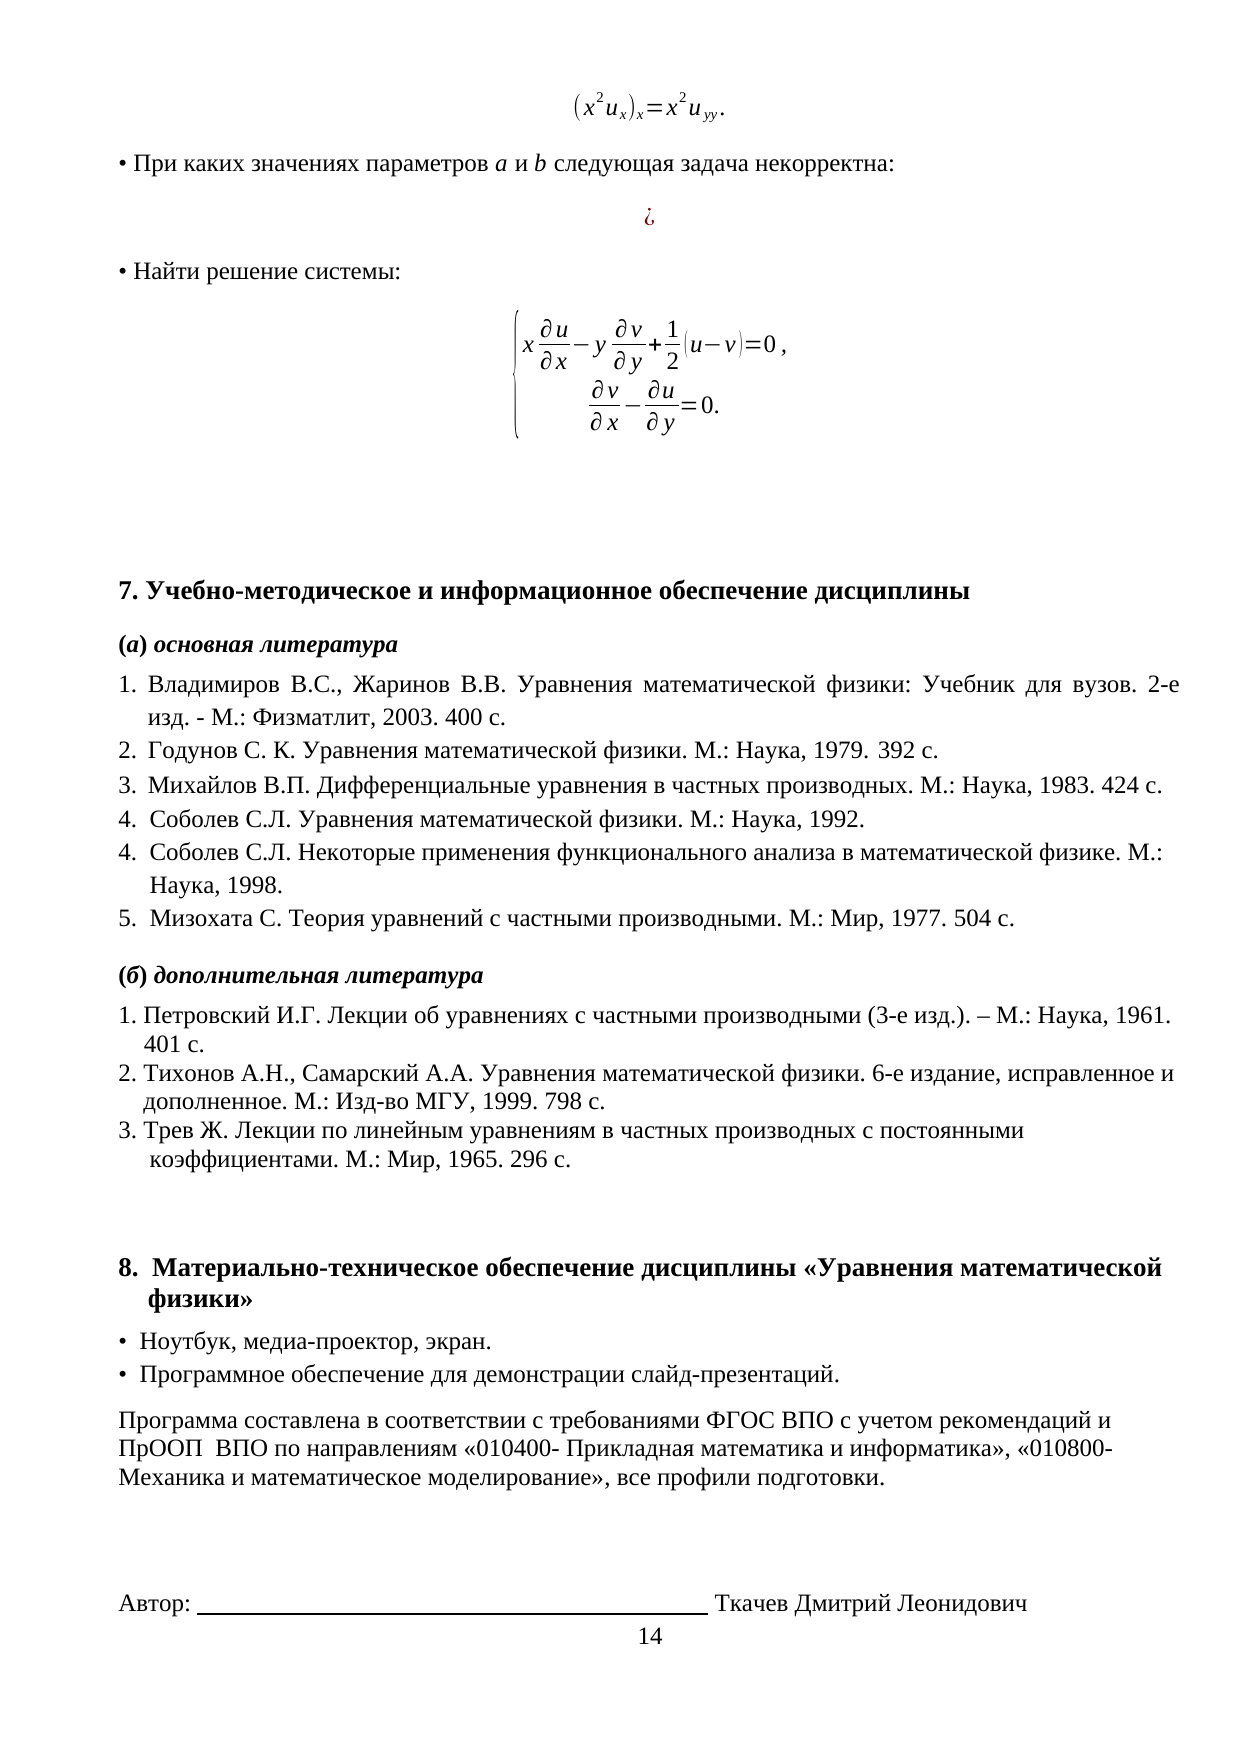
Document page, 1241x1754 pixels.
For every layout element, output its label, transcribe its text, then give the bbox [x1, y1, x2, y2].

list Годунов С. К. Уравнения математической физики. М.: Наука, 1979. 392 с. [118, 735, 1181, 764]
text Автор: Ткачев Дмитрий Леонидович [118, 1588, 1181, 1617]
text • Программное обеспечение для демонстрации слайд-презентаций. [118, 1359, 1181, 1388]
text • Ноутбук, медиа-проектор, экран. [118, 1326, 1181, 1355]
text 5. Мизохата С. Теория уравнений с частными производными. М.: Мир, 1977. 504 с. [118, 903, 1181, 932]
text • При каких значениях параметров и следующая задача некорректна: [118, 148, 1181, 177]
text 4. Соболев С.Л. Некоторые применения функционального анализа в математической физике. М.: [118, 837, 1181, 866]
text 4. Соболев С.Л. Уравнения математической физики. М.: Наука, 1992. [118, 804, 1181, 833]
subtitle 8. Материально-техническое обеспечение дисциплины «Уравнения математической физики» [118, 1251, 1181, 1314]
text (а) основная литература [118, 629, 1181, 657]
text Наука, 1998. [118, 870, 1181, 899]
text коэффициентами. М.: Мир, 1965. 296 с. [118, 1144, 1181, 1173]
list Владимиров В.С., Жаринов В.В. Уравнения математической физики: Учебник для вузов. 2-е изд. - М.: Физматлит, 2003. 400 с. [118, 669, 1181, 731]
text 3. Трев Ж. Лекции по линейным уравнениям в частных производных с постоянными [118, 1115, 1181, 1144]
text (б) дополнительная литература [118, 960, 1181, 988]
text 2. Тихонов А.Н., Самарский А.А. Уравнения математической физики. 6-е издание, исправленное и [118, 1058, 1181, 1086]
subtitle 7. Учебно-методическое и информационное обеспечение дисциплины [118, 574, 1181, 605]
text Программа составлена в соответствии с требованиями ФГОС ВПО с учетом рекомендаций и ПрООП ВПО по направлениям «010400- Прикладная математика и информатика», «010800- Механика и математическое моделирование», все профили подготовки. [118, 1405, 1181, 1491]
list Михайлов В.П. Дифференциальные уравнения в частных производных. М.: Наука, 1983. 424 с. [118, 769, 1181, 799]
text 401 с. [112, 1029, 1181, 1058]
text дополненное. М.: Изд-во МГУ, 1999. 798 с. [118, 1086, 1181, 1115]
text • Найти решение системы: [118, 256, 1181, 285]
text 1. Петровский И.Г. Лекции об уравнениях с частными производными (3-е изд.). – М.: Наука, 1961. [118, 1000, 1181, 1029]
